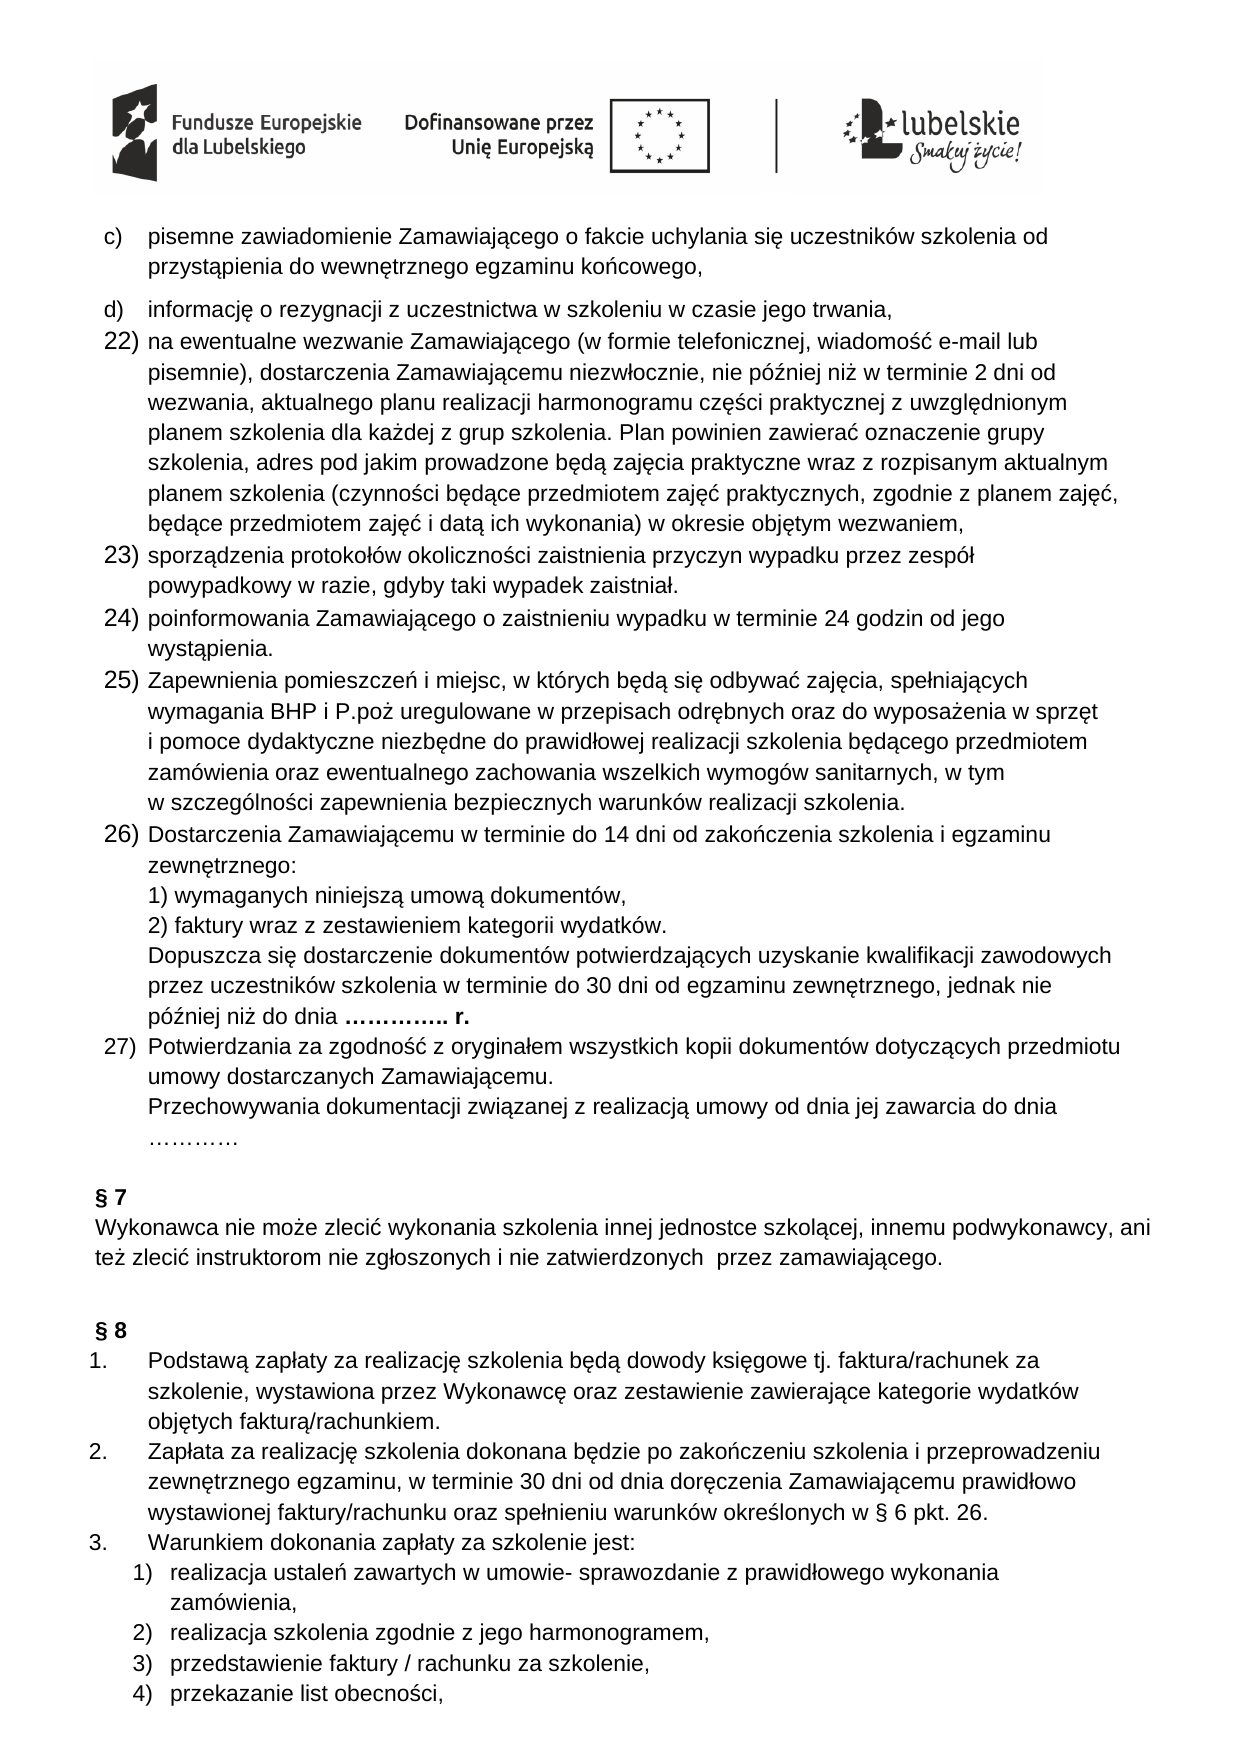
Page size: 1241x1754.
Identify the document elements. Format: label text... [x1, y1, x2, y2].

text Przechowywania dokumentacji związanej z realizacją umowy od dnia jej zawarcia do dnia ………… [103, 1093, 1122, 1150]
text § 8 [95, 1317, 1152, 1343]
text § 7 [95, 1184, 1152, 1210]
list Zapewnienia pomieszczeń i miejsc, w których będą się odbywać zajęcia, spełniających wymagania BHP i P.poż uregulowane w przepisach odrębnych oraz do wyposażenia w sprzęt i pomoce dydaktyczne niezbędne do prawidłowej realizacji szkolenia będącego przedmiotem zamówienia oraz ewentualnego zachowania wszelkich wymogów sanitarnych, w tym w szczególności zapewnienia bezpiecznych warunków realizacji szkolenia. [103, 666, 1122, 815]
text Wykonawca nie może zlecić wykonania szkolenia innej jednostce szkolącej, innemu podwykonawcy, ani też zlecić instruktorom nie zgłoszonych i nie zatwierdzonych przez zamawiającego. [95, 1214, 1152, 1271]
text 1) wymaganych niniejszą umową dokumentów, [148, 882, 1122, 908]
list sporządzenia protokołów okoliczności zaistnienia przyczyn wypadku przez zespół powypadkowy w razie, gdyby taki wypadek zaistniał. [103, 540, 1122, 599]
list Warunkiem dokonania zapłaty za szkolenie jest: [89, 1529, 1122, 1555]
list Dostarczenia Zamawiającemu w terminie do 14 dni od zakończenia szkolenia i egzaminu zewnętrznego: [103, 819, 1122, 878]
text d) informację o rezygnacji z uczestnictwa w szkoleniu w czasie jego trwania, [103, 296, 1122, 322]
text Dopuszcza się dostarczenie dokumentów potwierdzających uzyskanie kwalifikacji zawodowych przez uczestników szkolenia w terminie do 30 dni od egzaminu zewnętrznego, jednak nie później niż do dnia ………….. r. [148, 942, 1122, 1029]
text c) pisemne zawiadomienie Zamawiającego o fakcie uchylania się uczestników szkolenia od przystąpienia do wewnętrznego egzaminu końcowego, [103, 223, 1122, 279]
list przekazanie list obecności, [132, 1680, 1122, 1706]
list realizacja szkolenia zgodnie z jego harmonogramem, [132, 1619, 1122, 1646]
list Zapłata za realizację szkolenia dokonana będzie po zakończeniu szkolenia i przeprowadzeniu zewnętrznego egzaminu, w terminie 30 dni od dnia doręczenia Zamawiającemu prawidłowo wystawionej faktury/rachunku oraz spełnieniu warunków określonych w § 6 pkt. 26. [89, 1438, 1122, 1525]
list na ewentualne wezwanie Zamawiającego (w formie telefonicznej, wiadomość e-mail lub pisemnie), dostarczenia Zamawiającemu niezwłocznie, nie później niż w terminie 2 dni od wezwania, aktualnego planu realizacji harmonogramu części praktycznej z uwzględnionym planem szkolenia dla każdej z grup szkolenia. Plan powinien zawierać oznaczenie grupy szkolenia, adres pod jakim prowadzone będą zajęcia praktyczne wraz z rozpisanym aktualnym planem szkolenia (czynności będące przedmiotem zajęć praktycznych, zgodnie z planem zajęć, będące przedmiotem zajęć i datą ich wykonania) w okresie objętym wezwaniem, [103, 326, 1122, 536]
list realizacja ustaleń zawartych w umowie- sprawozdanie z prawidłowego wykonania zamówienia, [132, 1559, 1122, 1615]
picture [88, 58, 1044, 195]
list Podstawą zapłaty za realizację szkolenia będą dowody księgowe tj. faktura/rachunek za szkolenie, wystawiona przez Wykonawcę oraz zestawienie zawierające kategorie wydatków objętych fakturą/rachunkiem. [89, 1347, 1122, 1434]
text 27) Potwierdzania za zgodność z oryginałem wszystkich kopii dokumentów dotyczących przedmiotu umowy dostarczanych Zamawiającemu. [103, 1033, 1122, 1089]
text 2) faktury wraz z zestawieniem kategorii wydatków. [148, 912, 1122, 938]
list przedstawienie faktury / rachunku za szkolenie, [132, 1649, 1122, 1676]
list poinformowania Zamawiającego o zaistnieniu wypadku w terminie 24 godzin od jego wystąpienia. [103, 603, 1122, 662]
